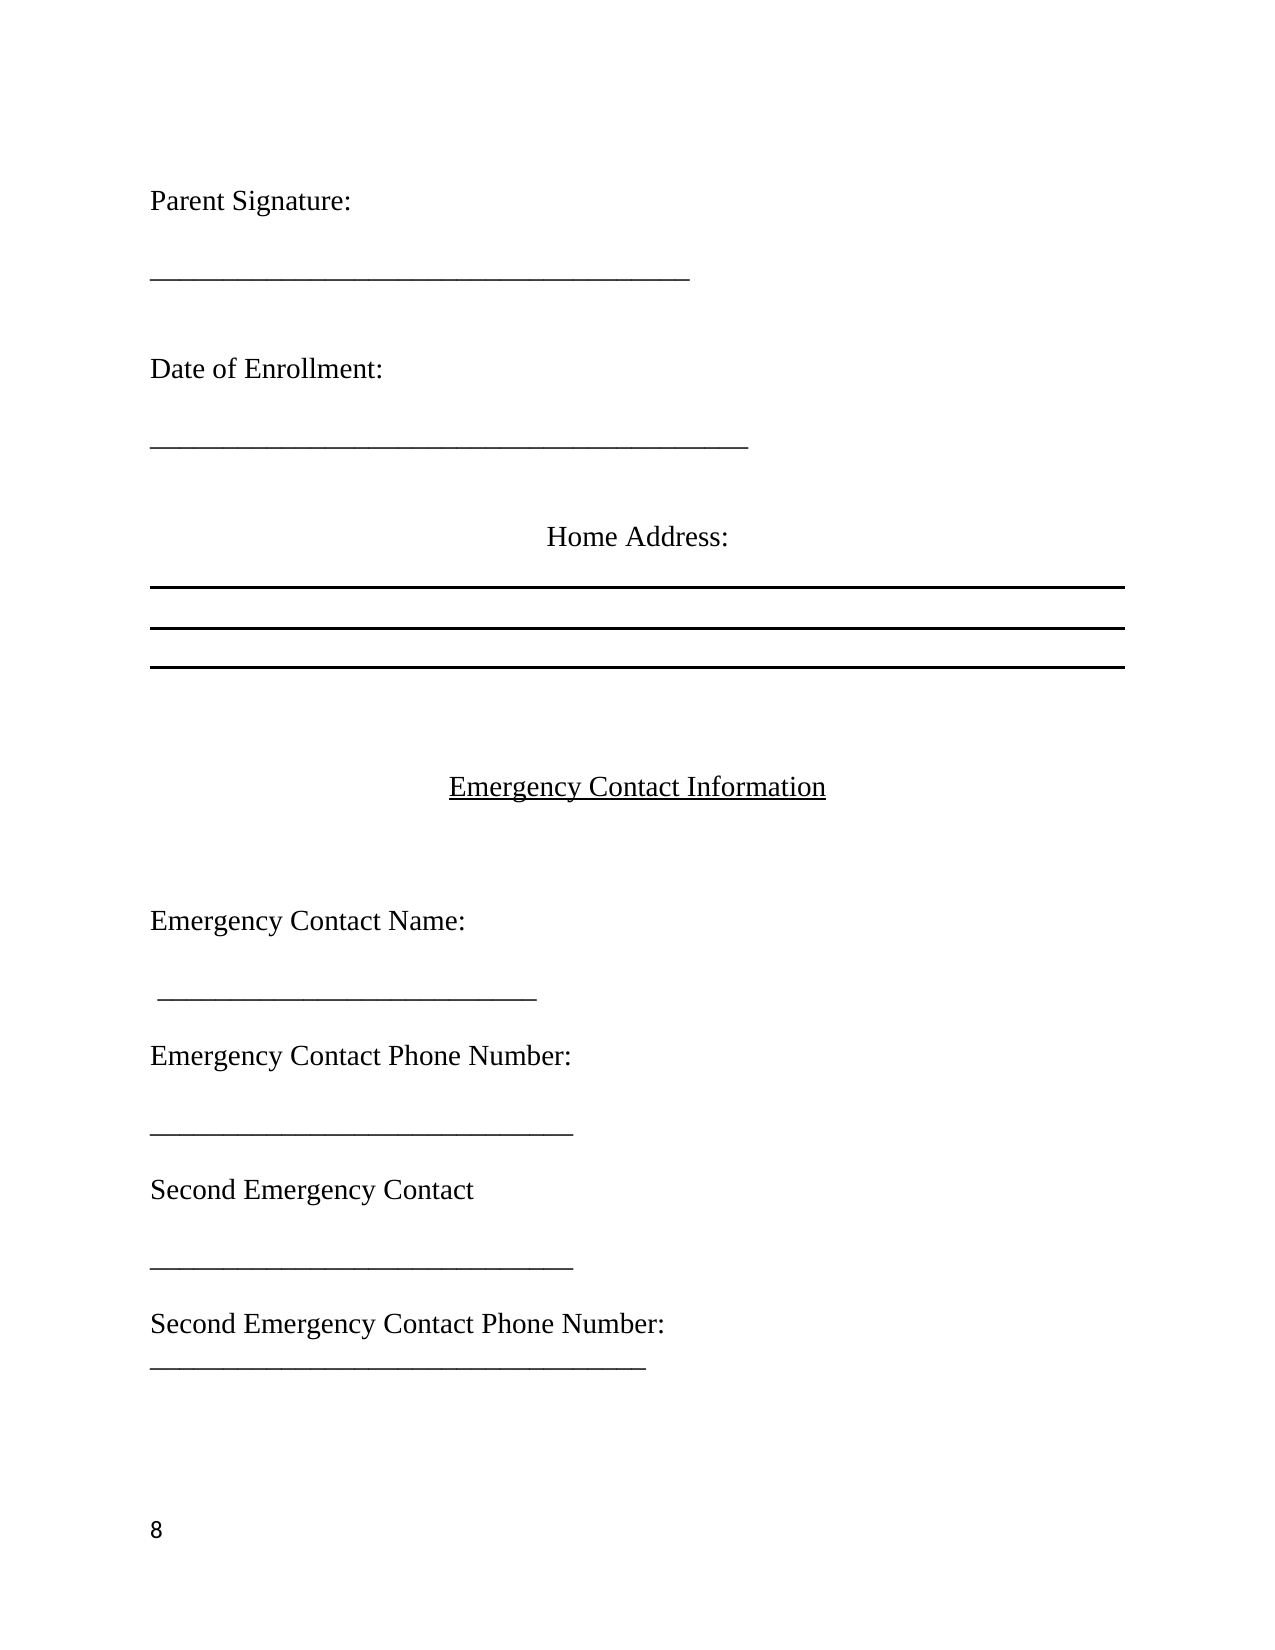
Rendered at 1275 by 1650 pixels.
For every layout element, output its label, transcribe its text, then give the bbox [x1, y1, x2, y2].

text _____________________________ [150, 1239, 1125, 1272]
text __________________________ [150, 971, 1125, 1004]
text Date of Enrollment: [150, 351, 1125, 385]
text Emergency Contact Information [150, 769, 1125, 803]
text Parent Signature: [150, 183, 1125, 217]
text Second Emergency Contact [150, 1172, 1125, 1205]
text Home Address: [150, 519, 1125, 552]
text Emergency Contact Phone Number: [150, 1038, 1125, 1071]
text _____________________________ [150, 1105, 1125, 1138]
text Second Emergency Contact Phone Number: __________________________________ [150, 1306, 1125, 1373]
text _____________________________________ [150, 251, 1125, 284]
text _________________________________________ [150, 418, 1125, 452]
text Emergency Contact Name: [150, 903, 1125, 937]
